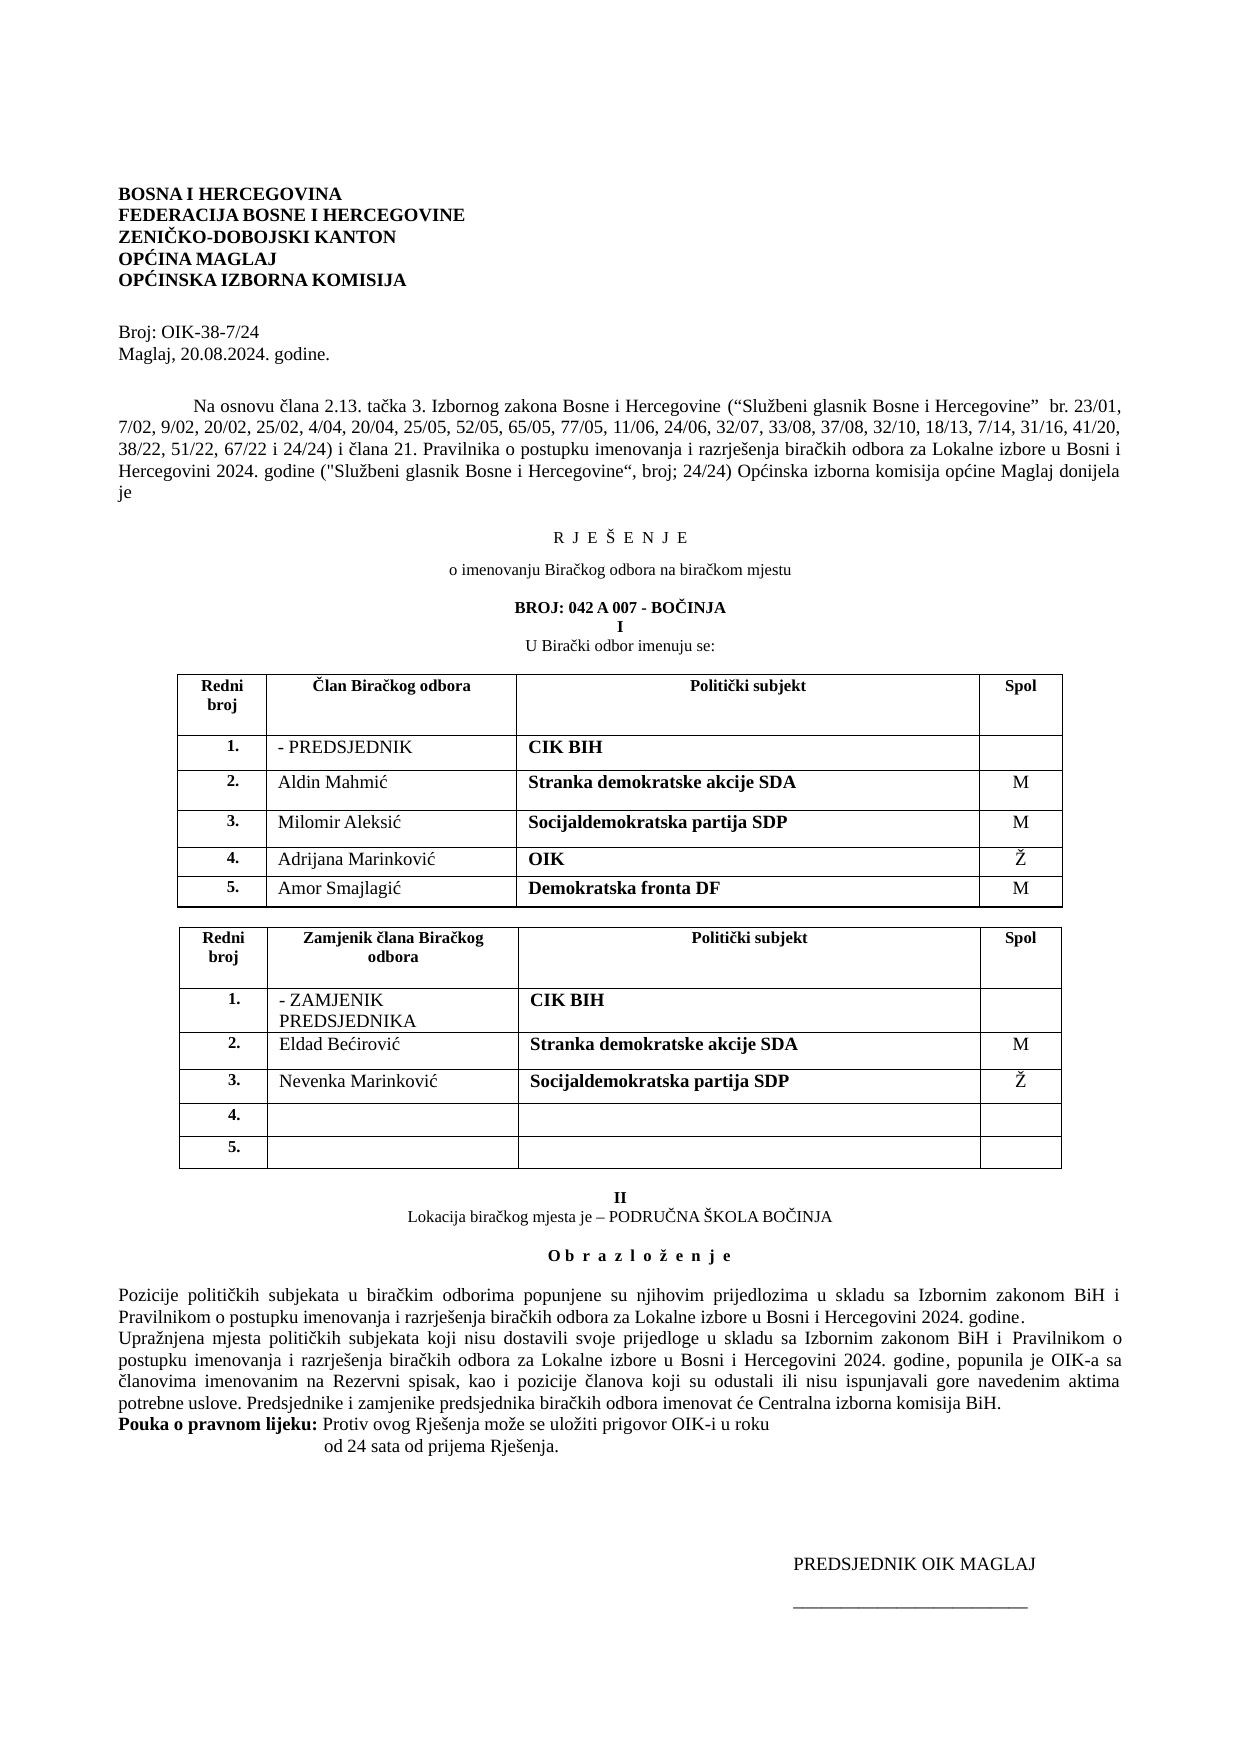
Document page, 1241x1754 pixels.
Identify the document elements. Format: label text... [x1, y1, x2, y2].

table_header Politički subjekt [517, 675, 979, 735]
table_cell CIK BIH [517, 736, 979, 770]
table_cell [268, 1137, 518, 1168]
table_cell M [981, 1033, 1061, 1069]
text Lokacija biračkog mjesta je – PODRUČNA ŠKOLA BOČINJA [118, 1207, 1122, 1226]
table_cell 3. [178, 811, 266, 847]
text _________________________ [793, 1589, 1122, 1610]
text ZENIČKO-DOBOJSKI KANTON [118, 226, 1122, 247]
text I [118, 617, 1122, 636]
table_cell [268, 1104, 518, 1136]
table_cell Adrijana Marinković [267, 848, 516, 876]
table_cell 1. [178, 736, 266, 770]
table_cell 5. [178, 877, 266, 906]
table_cell OIK [517, 848, 979, 876]
table_header Redni broj [178, 675, 266, 735]
text OPĆINA MAGLAJ [118, 247, 1122, 269]
table_cell [519, 1137, 980, 1168]
table_cell Socijaldemokratska partija SDP [517, 811, 979, 847]
table_cell Nevenka Marinković [268, 1070, 518, 1103]
table_cell [980, 736, 1062, 770]
table_cell [981, 1104, 1061, 1136]
text Pozicije političkih subjekata u biračkim odborima popunjene su njihovim prijedlozima u skladu sa Izbornim zakonom BiH i Pravilnikom o postupku imenovanja i razrješenja biračkih odbora za Lokalne izbore u Bosni i Hercegovini 2024. godine. [118, 1284, 1122, 1327]
table_header Spol [980, 675, 1062, 735]
table_header Zamjenik člana Biračkog odbora [268, 928, 518, 988]
table_cell - PREDSJEDNIK [267, 736, 516, 770]
table_cell Amor Smajlagić [267, 877, 516, 906]
text Upražnjena mjesta političkih subjekata koji nisu dostavili svoje prijedloge u skladu sa Izbornim zakonom BiH i Pravilnikom o postupku imenovanja i razrješenja biračkih odbora za Lokalne izbore u Bosni i Hercegovini 2024. godine, popunila je OIK-a sa članovima imenovanim na Rezervni spisak, kao i pozicije članova koji su odustali ili nisu ispunjavali gore navedenim aktima potrebne uslove. Predsjednike i zamjenike predsjednika biračkih odbora imenovat će Centralna izborna komisija BiH. [118, 1327, 1122, 1413]
text od 24 sata od prijema Rješenja. [118, 1435, 1122, 1456]
text FEDERACIJA BOSNE I HERCEGOVINE [118, 204, 1122, 226]
table_cell Eldad Bećirović [268, 1033, 518, 1069]
table_cell Ž [981, 1070, 1061, 1103]
table_cell - ZAMJENIK PREDSJEDNIKA [268, 989, 518, 1032]
table_cell M [980, 771, 1062, 810]
table_cell Milomir Aleksić [267, 811, 516, 847]
table_header Spol [981, 928, 1061, 988]
table_cell Demokratska fronta DF [517, 877, 979, 906]
text U Birački odbor imenuju se: [118, 636, 1122, 655]
table_cell 1. [180, 989, 267, 1032]
text Broj: OIK-38-7/24 [118, 321, 1122, 343]
table_cell CIK BIH [519, 989, 980, 1032]
table_cell 5. [180, 1137, 267, 1168]
table_cell Aldin Mahmić [267, 771, 516, 810]
table_cell Ž [980, 848, 1062, 876]
text R J E Š E N J E [118, 528, 1122, 547]
table_cell 3. [180, 1070, 267, 1103]
text OPĆINSKA IZBORNA KOMISIJA [118, 269, 1122, 291]
table_cell [981, 989, 1061, 1032]
table_header Redni broj [180, 928, 267, 988]
table_cell 2. [180, 1033, 267, 1069]
table_cell Stranka demokratske akcije SDA [519, 1033, 980, 1069]
table_header Član Biračkog odbora [267, 675, 516, 735]
table_cell 4. [178, 848, 266, 876]
text Pouka o pravnom lijeku: Protiv ovog Rješenja može se uložiti prigovor OIK-i u roku [118, 1413, 1122, 1435]
text BROJ: 042 A 007 - BOČINJA [118, 598, 1122, 617]
text o imenovanju Biračkog odbora na biračkom mjestu [118, 559, 1122, 578]
text PREDSJEDNIK OIK MAGLAJ [793, 1553, 1122, 1574]
table_cell 4. [180, 1104, 267, 1136]
table_cell [519, 1104, 980, 1136]
table_cell M [980, 811, 1062, 847]
table_cell M [980, 877, 1062, 906]
table_cell [981, 1137, 1061, 1168]
text BOSNA I HERCEGOVINA [118, 183, 1122, 204]
text O b r a z l o ž e n j e [156, 1246, 1122, 1265]
table_cell Socijaldemokratska partija SDP [519, 1070, 980, 1103]
table_cell Stranka demokratske akcije SDA [517, 771, 979, 810]
text II [118, 1188, 1122, 1207]
table_cell 2. [178, 771, 266, 810]
text Na osnovu člana 2.13. tačka 3. Izbornog zakona Bosne i Hercegovine (“Službeni glasnik Bosne i Hercegovine” br. 23/01, 7/02, 9/02, 20/02, 25/02, 4/04, 20/04, 25/05, 52/05, 65/05, 77/05, 11/06, 24/06, 32/07, 33/08, 37/08, 32/10, 18/13, 7/14, 31/16, 41/20, 38/22, 51/22, 67/22 i 24/24) i člana 21. Pravilnika o postupku imenovanja i razrješenja biračkih odbora za Lokalne izbore u Bosni i Hercegovini 2024. godine ("Službeni glasnik Bosne i Hercegovine“, broj; 24/24) Općinska izborna komisija općine Maglaj donijela je [118, 395, 1122, 503]
table_header Politički subjekt [519, 928, 980, 988]
text Maglaj, 20.08.2024. godine. [118, 343, 1122, 364]
